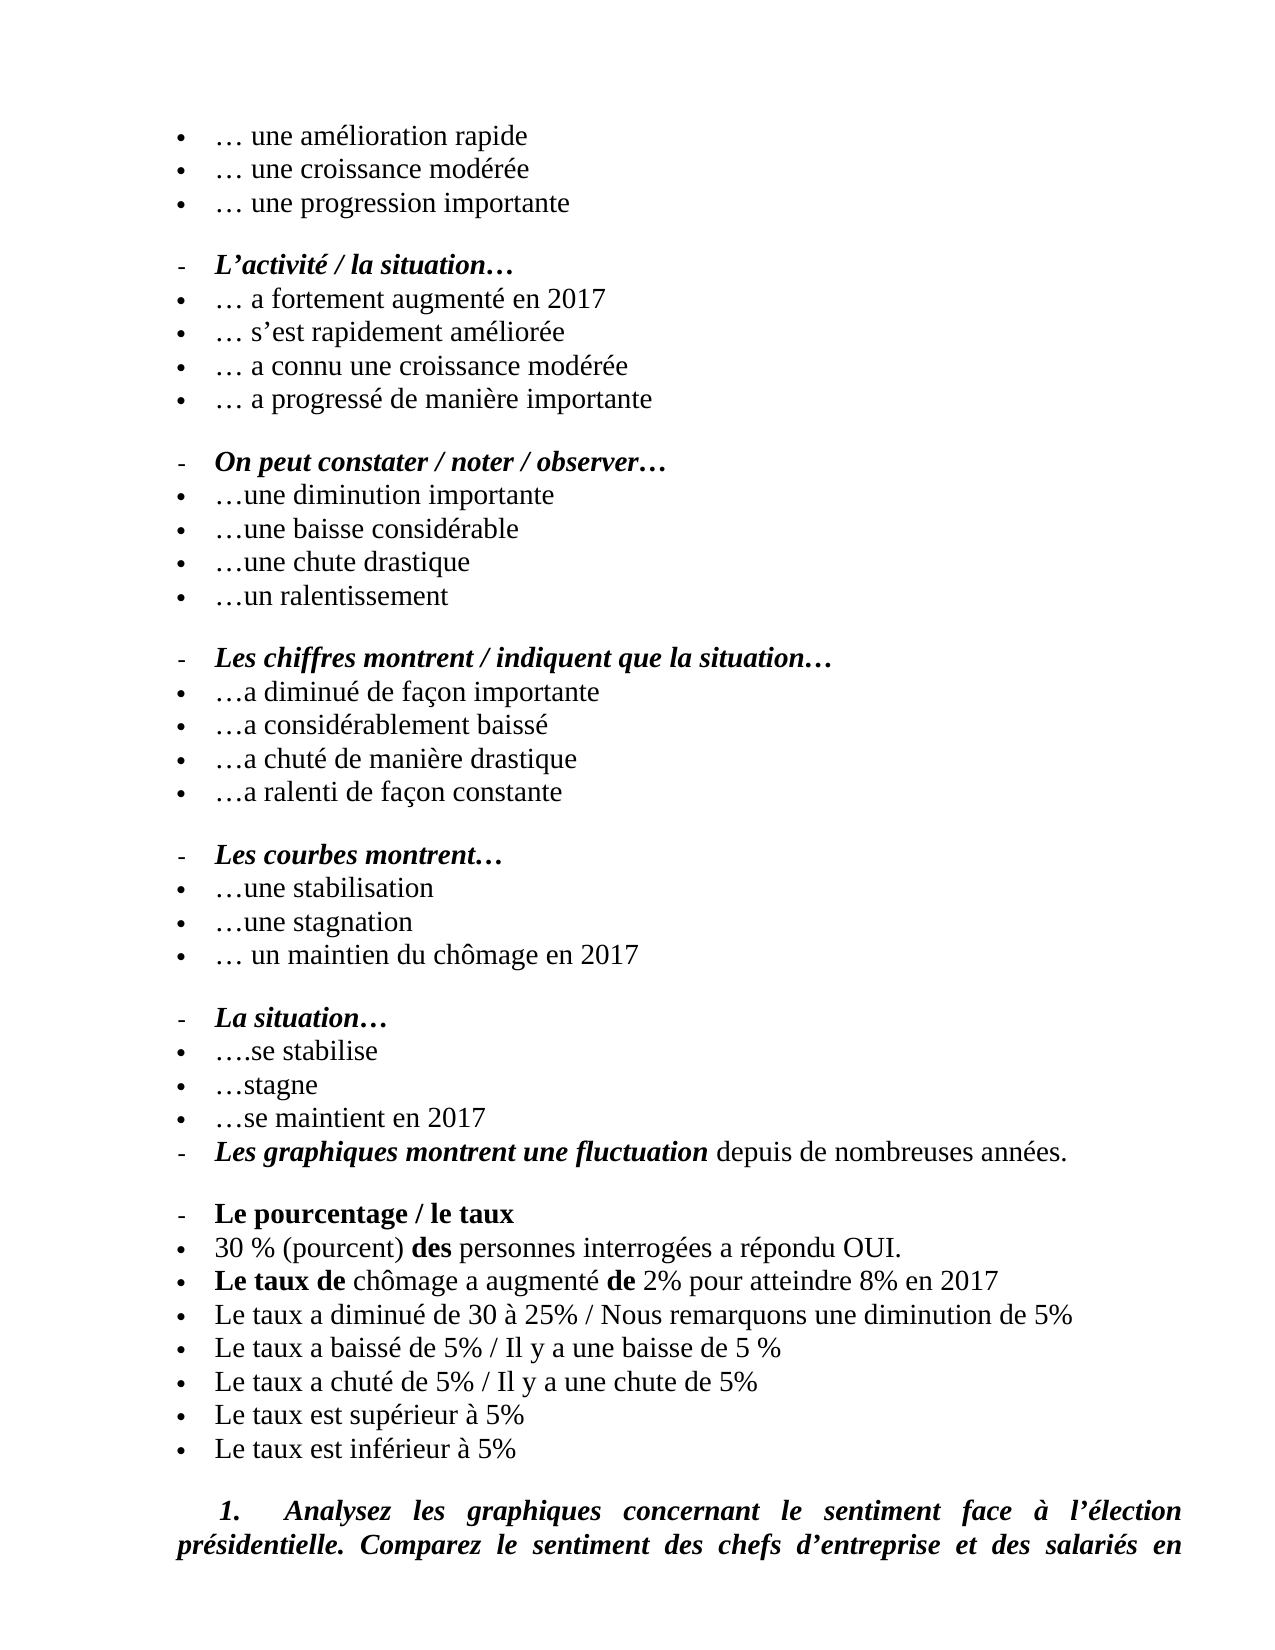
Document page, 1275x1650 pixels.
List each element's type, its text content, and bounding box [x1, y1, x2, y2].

list …stagne [177, 1067, 1186, 1100]
list Le taux est inférieur à 5% [177, 1431, 1186, 1464]
list Le taux a chuté de 5% / Il y a une chute de 5% [177, 1364, 1186, 1397]
list … une amélioration rapide [177, 118, 1186, 152]
list Le pourcentage / le taux [177, 1196, 1186, 1230]
list Le taux a diminué de 30 à 25% / Nous remarquons une diminution de 5% [177, 1297, 1186, 1330]
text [177, 1493, 1186, 1560]
list …a considérablement baissé [177, 707, 1186, 741]
list On peut constater / noter / observer… [177, 444, 1186, 477]
list …un ralentissement [177, 578, 1186, 612]
list … a progressé de manière importante [177, 382, 1186, 415]
list La situation… [177, 1000, 1186, 1033]
list …une stabilisation [177, 870, 1186, 904]
list 30 % (pourcent) des personnes interrogées a répondu OUI. [177, 1230, 1186, 1263]
list Les chiffres montrent / indiquent que la situation… [177, 640, 1186, 674]
list …une diminution importante [177, 477, 1186, 511]
list Les graphiques montrent une fluctuation depuis de nombreuses années. [177, 1134, 1186, 1167]
list … un maintien du chômage en 2017 [177, 937, 1186, 971]
list Le taux a baissé de 5% / Il y a une baisse de 5 % [177, 1330, 1186, 1364]
list ….se stabilise [177, 1033, 1186, 1067]
list … a connu une croissance modérée [177, 348, 1186, 382]
list … une croissance modérée [177, 152, 1186, 185]
list …a diminué de façon importante [177, 674, 1186, 707]
list … s’est rapidement améliorée [177, 314, 1186, 348]
list Le taux est supérieur à 5% [177, 1397, 1186, 1431]
list L’activité / la situation… [177, 247, 1186, 281]
list Le taux de chômage a augmenté de 2% pour atteindre 8% en 2017 [177, 1263, 1186, 1297]
list …une stagnation [177, 904, 1186, 937]
list …a chuté de manière drastique [177, 741, 1186, 774]
list …une baisse considérable [177, 511, 1186, 544]
list … a fortement augmenté en 2017 [177, 281, 1186, 314]
list Les courbes montrent… [177, 837, 1186, 870]
list …a ralenti de façon constante [177, 774, 1186, 808]
list …se maintient en 2017 [177, 1100, 1186, 1134]
list … une progression importante [177, 185, 1186, 219]
list …une chute drastique [177, 544, 1186, 578]
